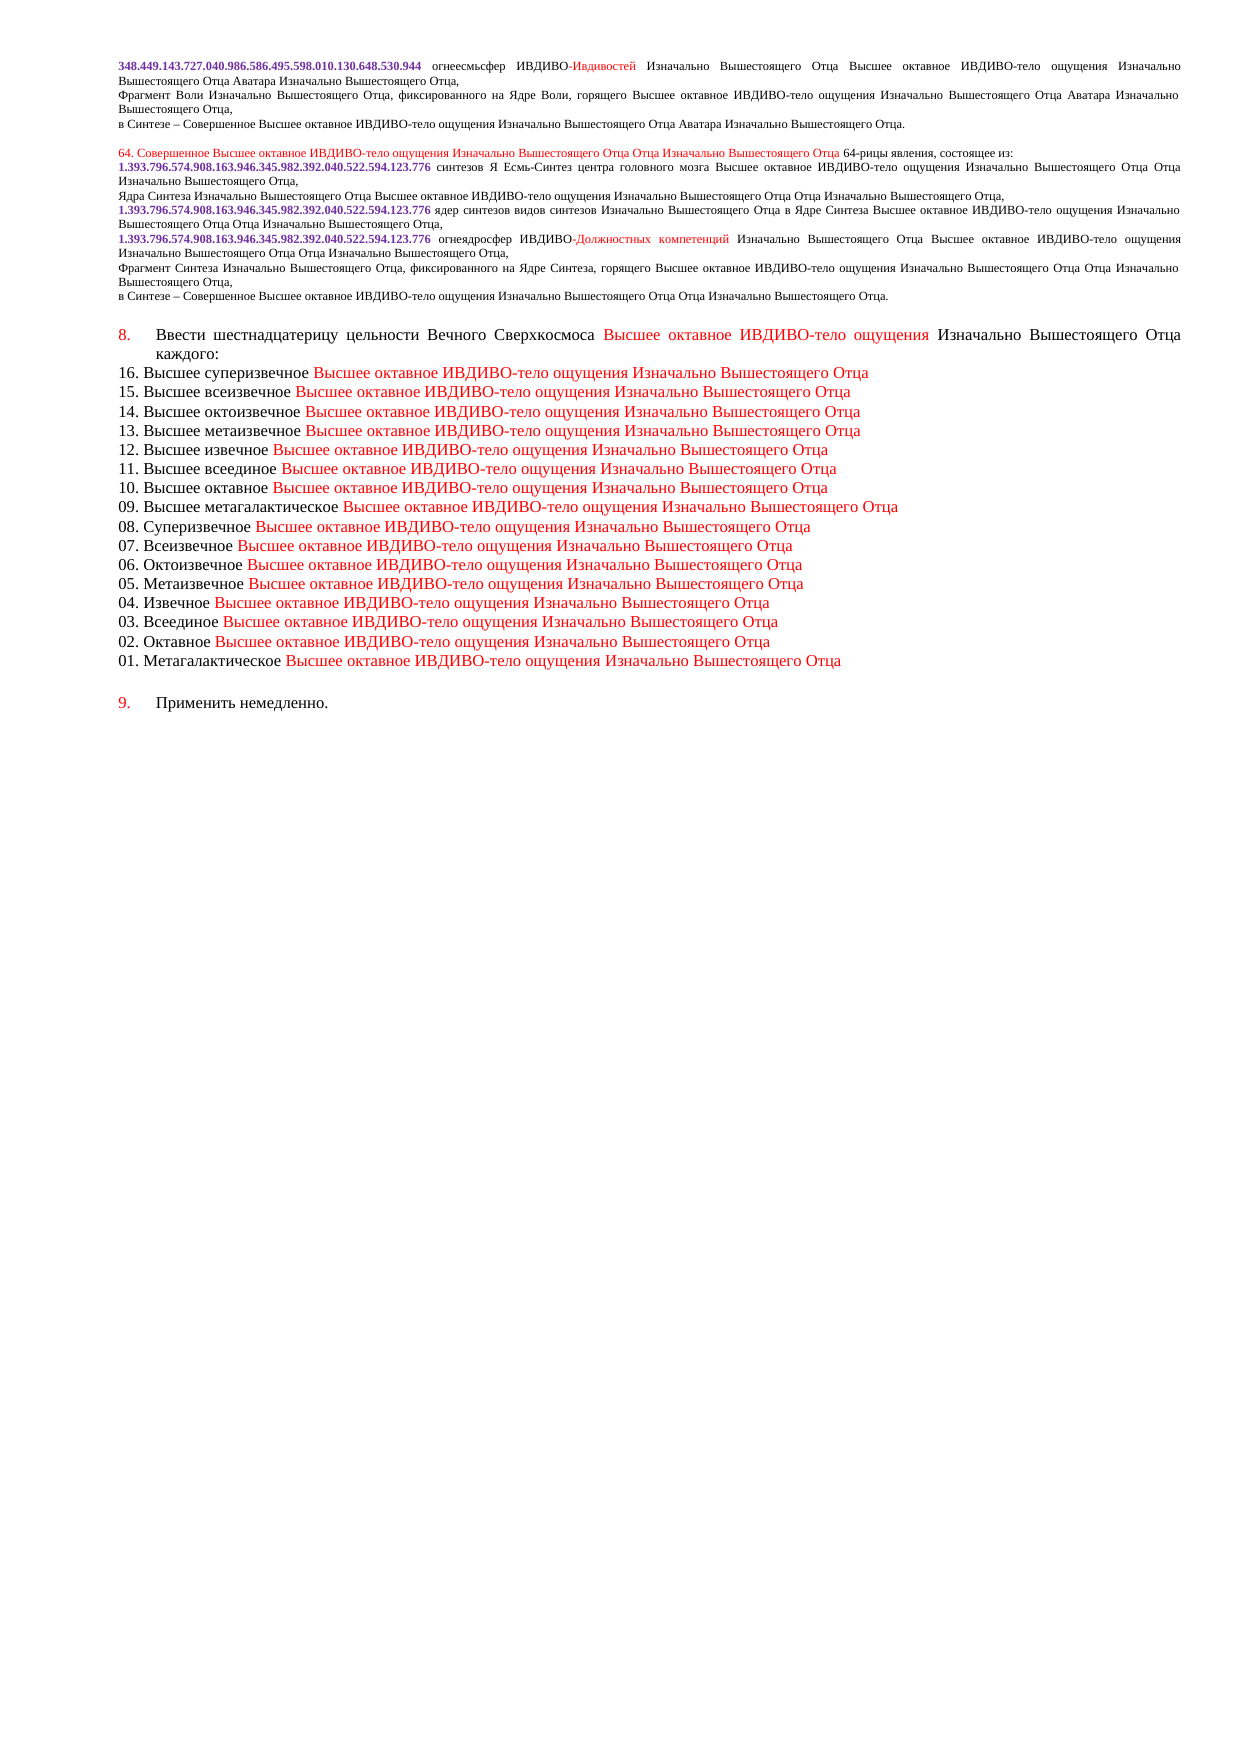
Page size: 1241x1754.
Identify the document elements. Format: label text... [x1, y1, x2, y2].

text 03. Всеединое Высшее октавное ИВДИВО-тело ощущения Изначально Вышестоящего Отца [118, 612, 1181, 631]
text 08. Суперизвечное Высшее октавное ИВДИВО-тело ощущения Изначально Вышестоящего Отца [118, 516, 1181, 536]
text Ядра Синтеза Изначально Вышестоящего Отца Высшее октавное ИВДИВО-тело ощущения Изначально Вышестоящего Отца Отца Изначально Вышестоящего Отца, [118, 188, 1181, 203]
text 06. Октоизвечное Высшее октавное ИВДИВО-тело ощущения Изначально Вышестоящего Отца [118, 555, 1181, 574]
text Фрагмент Синтеза Изначально Вышестоящего Отца, фиксированного на Ядре Синтеза, горящего Высшее октавное ИВДИВО-тело ощущения Изначально Вышестоящего Отца Отца Изначально Вышестоящего Отца, [118, 260, 1181, 289]
text 04. Извечное Высшее октавное ИВДИВО-тело ощущения Изначально Вышестоящего Отца [118, 593, 1181, 612]
text 11. Высшее всеединое Высшее октавное ИВДИВО-тело ощущения Изначально Вышестоящего Отца [118, 459, 1181, 478]
text Фрагмент Воли Изначально Вышестоящего Отца, фиксированного на Ядре Воли, горящего Высшее октавное ИВДИВО-тело ощущения Изначально Вышестоящего Отца Аватара Изначально Вышестоящего Отца, [118, 88, 1181, 117]
text 64. Совершенное Высшее октавное ИВДИВО-тело ощущения Изначально Вышестоящего Отца Отца Изначально Вышестоящего Отца 64-рицы явления, состоящее из: [118, 145, 1181, 160]
text 1.393.796.574.908.163.946.345.982.392.040.522.594.123.776 синтезов Я Есмь-Синтез центра головного мозга Высшее октавное ИВДИВО-тело ощущения Изначально Вышестоящего Отца Отца Изначально Вышестоящего Отца, [118, 160, 1181, 188]
text 01. Метагалактическое Высшее октавное ИВДИВО-тело ощущения Изначально Вышестоящего Отца [118, 651, 1181, 670]
text 09. Высшее метагалактическое Высшее октавное ИВДИВО-тело ощущения Изначально Вышестоящего Отца [118, 497, 1181, 516]
text 12. Высшее извечное Высшее октавное ИВДИВО-тело ощущения Изначально Вышестоящего Отца [118, 440, 1181, 459]
text 10. Высшее октавное Высшее октавное ИВДИВО-тело ощущения Изначально Вышестоящего Отца [118, 478, 1181, 497]
text 16. Высшее суперизвечное Высшее октавное ИВДИВО-тело ощущения Изначально Вышестоящего Отца [118, 363, 1181, 382]
text 348.449.143.727.040.986.586.495.598.010.130.648.530.944 огнеесмьсфер ИВДИВО-Ивдивостей Изначально Вышестоящего Отца Высшее октавное ИВДИВО-тело ощущения Изначально Вышестоящего Отца Аватара Изначально Вышестоящего Отца, [118, 59, 1181, 88]
text в Синтезе – Совершенное Высшее октавное ИВДИВО-тело ощущения Изначально Вышестоящего Отца Отца Изначально Вышестоящего Отца. [118, 289, 1181, 303]
list Ввести шестнадцатерицу цельности Вечного Сверхкосмоса Высшее октавное ИВДИВО-тело ощущения Изначально Вышестоящего Отца каждого: [118, 325, 1181, 363]
text 13. Высшее метаизвечное Высшее октавное ИВДИВО-тело ощущения Изначально Вышестоящего Отца [118, 421, 1181, 440]
text 14. Высшее октоизвечное Высшее октавное ИВДИВО-тело ощущения Изначально Вышестоящего Отца [118, 401, 1181, 421]
list Применить немедленно. [118, 693, 1181, 712]
text в Синтезе – Совершенное Высшее октавное ИВДИВО-тело ощущения Изначально Вышестоящего Отца Аватара Изначально Вышестоящего Отца. [118, 117, 1181, 131]
text 02. Октавное Высшее октавное ИВДИВО-тело ощущения Изначально Вышестоящего Отца [118, 631, 1181, 651]
text 07. Всеизвечное Высшее октавное ИВДИВО-тело ощущения Изначально Вышестоящего Отца [118, 536, 1181, 555]
text 05. Метаизвечное Высшее октавное ИВДИВО-тело ощущения Изначально Вышестоящего Отца [118, 574, 1181, 593]
text 15. Высшее всеизвечное Высшее октавное ИВДИВО-тело ощущения Изначально Вышестоящего Отца [118, 382, 1181, 401]
text 1.393.796.574.908.163.946.345.982.392.040.522.594.123.776 ядер синтезов видов синтезов Изначально Вышестоящего Отца в Ядре Синтеза Высшее октавное ИВДИВО-тело ощущения Изначально Вышестоящего Отца Отца Изначально Вышестоящего Отца, [118, 203, 1181, 232]
text 1.393.796.574.908.163.946.345.982.392.040.522.594.123.776 огнеядросфер ИВДИВО-Должностных компетенций Изначально Вышестоящего Отца Высшее октавное ИВДИВО-тело ощущения Изначально Вышестоящего Отца Отца Изначально Вышестоящего Отца, [118, 232, 1181, 260]
